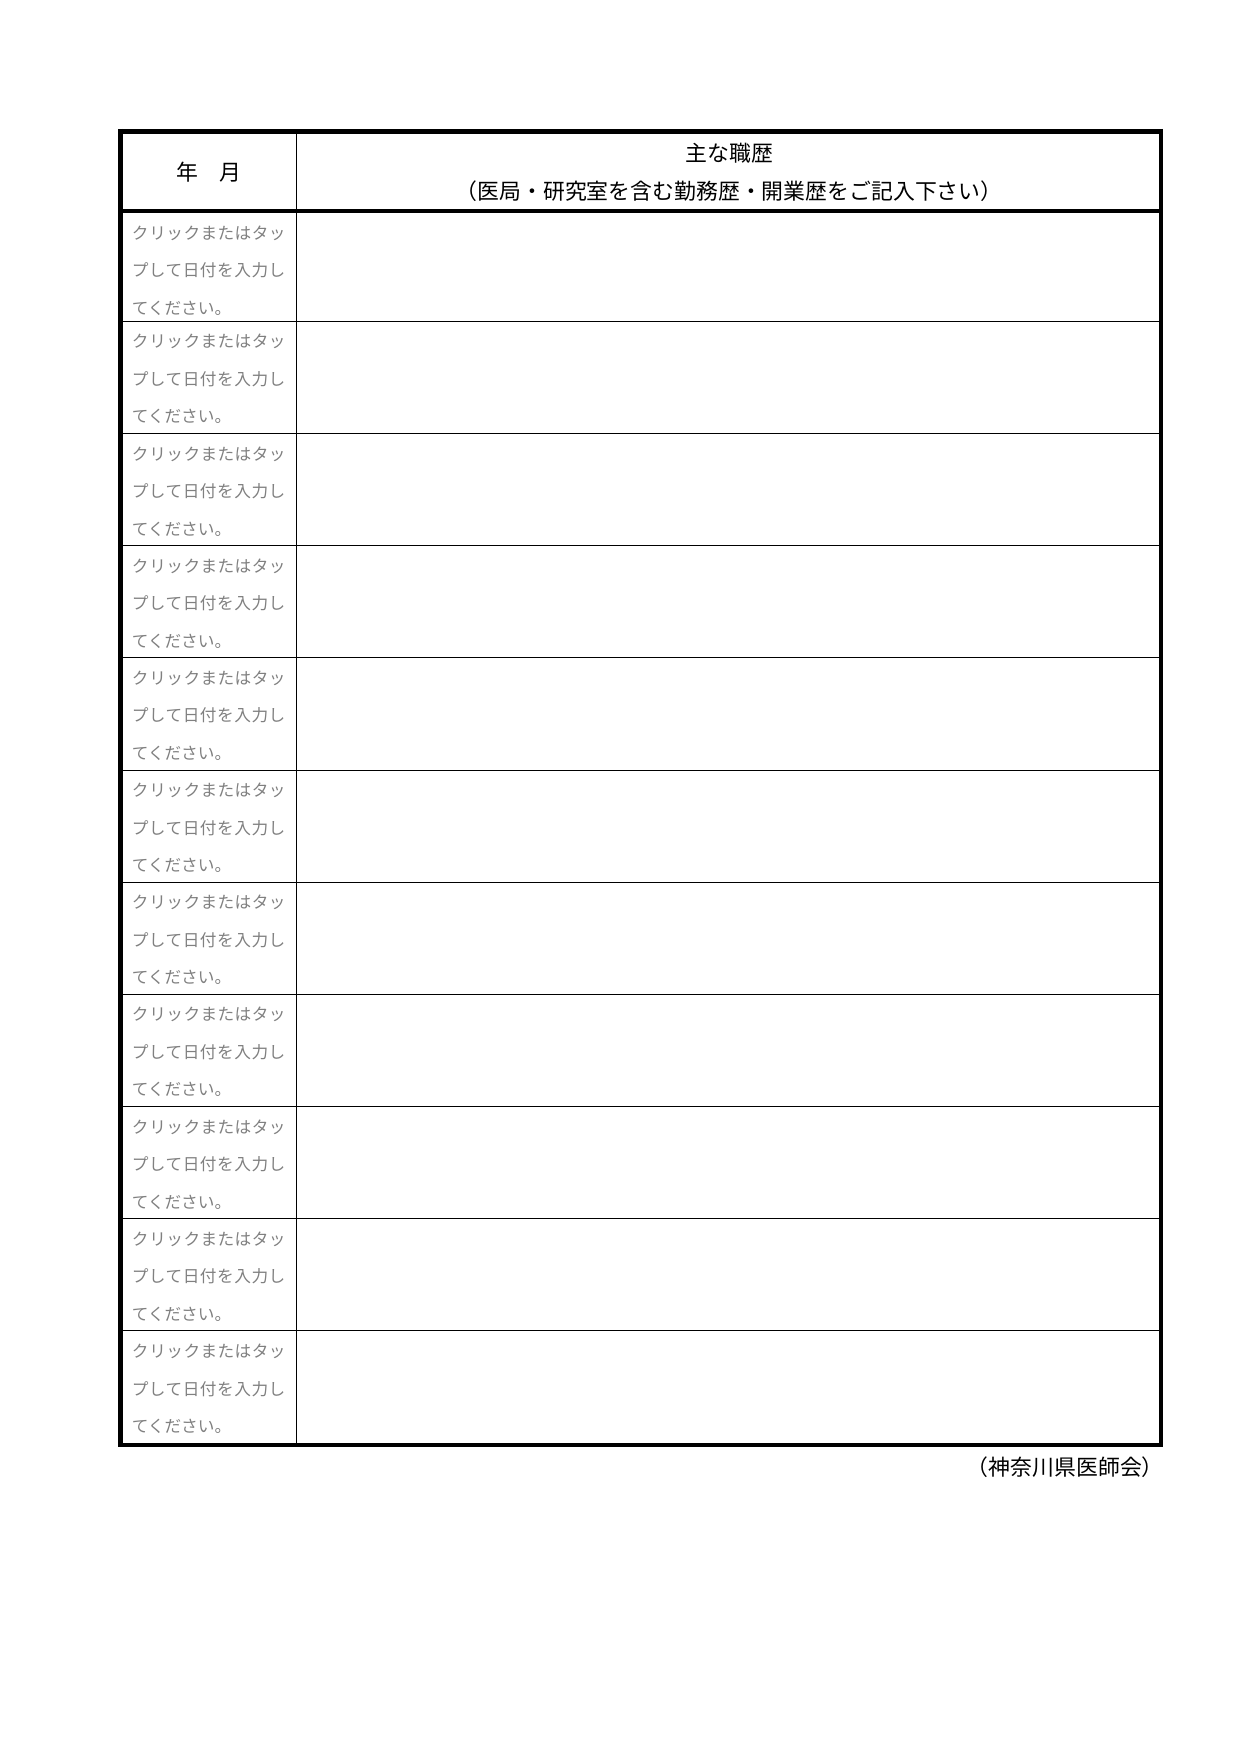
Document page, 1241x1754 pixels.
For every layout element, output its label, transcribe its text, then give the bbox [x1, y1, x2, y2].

table_cell [297, 213, 1159, 321]
table_header 主な職歴 （医局・研究室を含む勤務歴・開業歴をご記入下さい） [297, 134, 1159, 208]
table_cell [297, 771, 1159, 882]
table_cell [297, 546, 1159, 657]
table_cell [297, 1219, 1159, 1330]
table_cell [297, 434, 1159, 545]
table_cell [297, 658, 1159, 769]
table_header 年 月 [123, 134, 296, 208]
table_cell [297, 322, 1159, 433]
table_cell [297, 883, 1159, 994]
table_cell [297, 1107, 1159, 1218]
text （神奈川県医師会） [118, 1447, 1163, 1485]
table_cell [297, 995, 1159, 1106]
table_cell [297, 1331, 1159, 1443]
